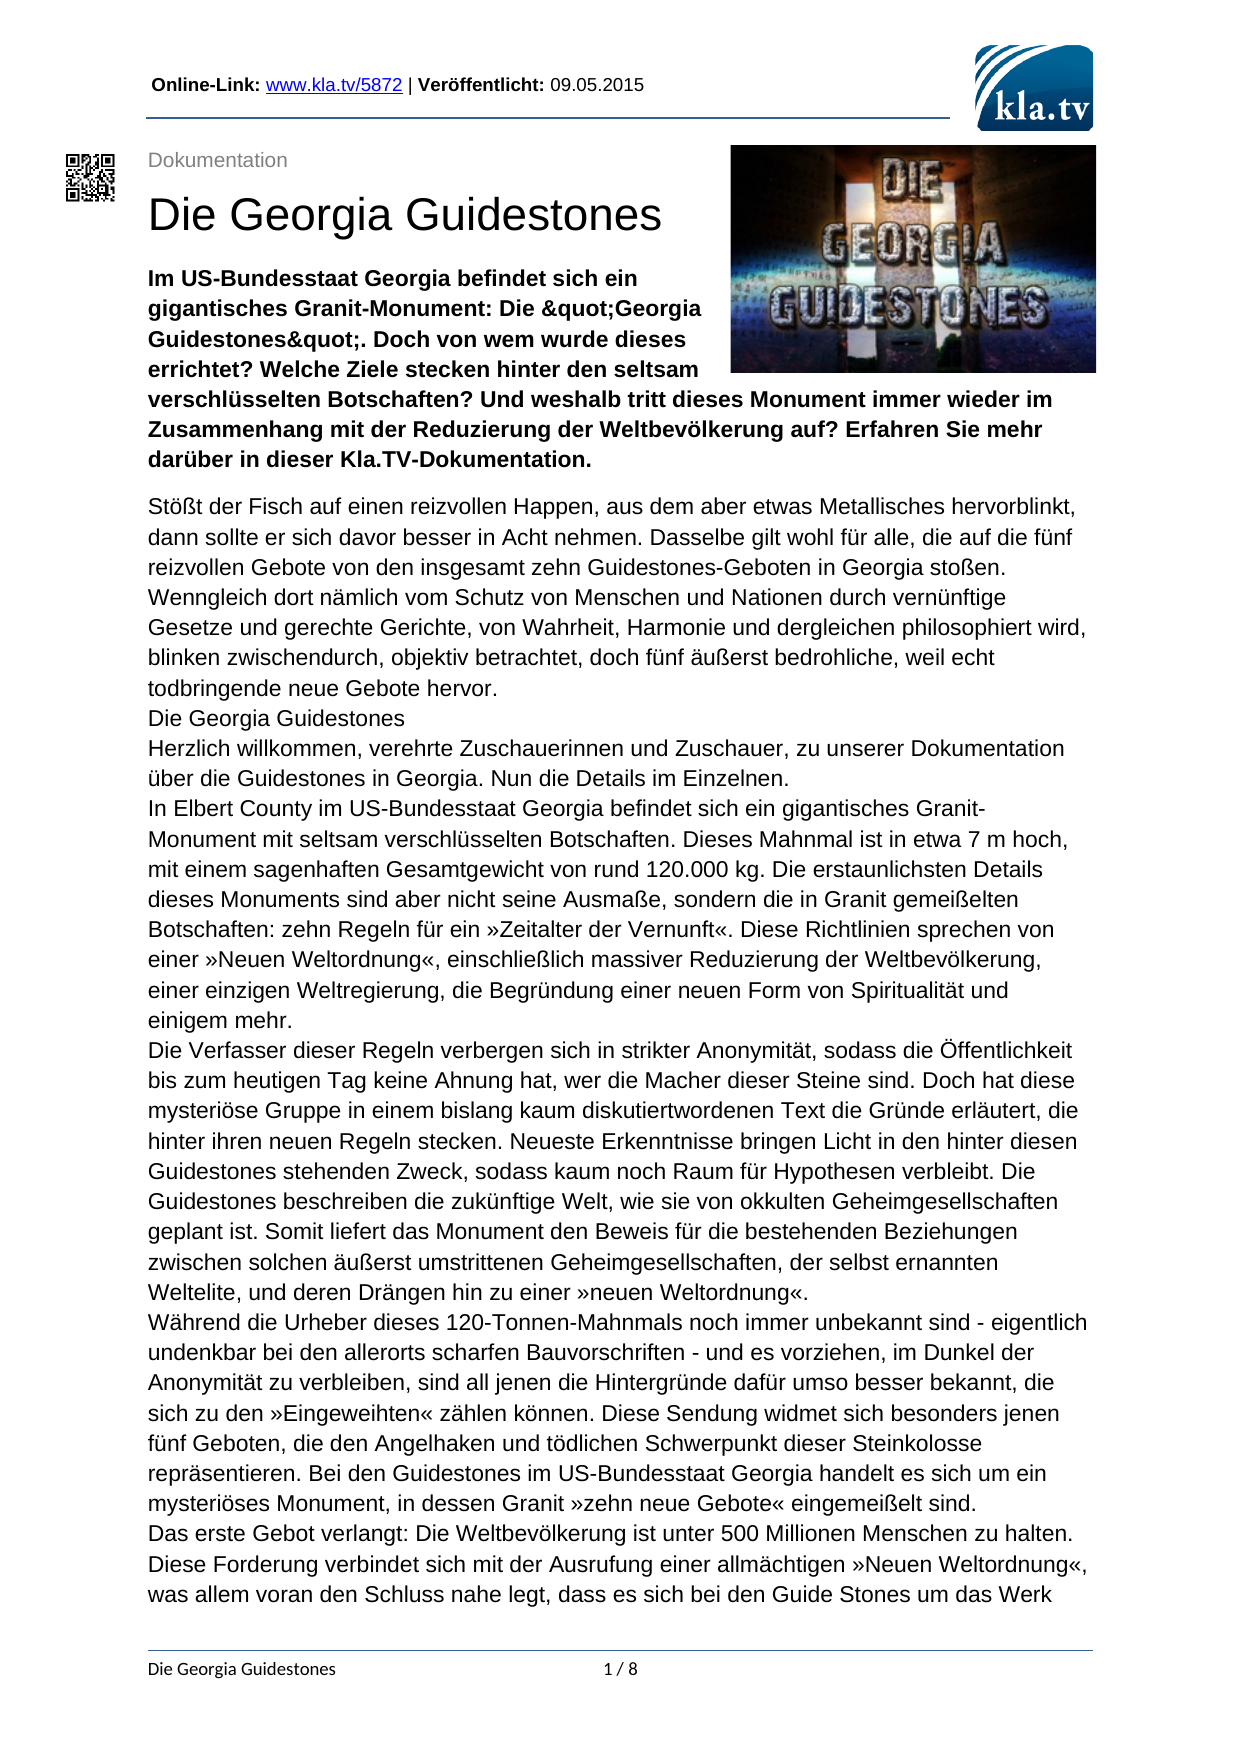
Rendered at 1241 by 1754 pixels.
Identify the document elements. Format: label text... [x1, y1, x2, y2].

text Dokumentation [148, 148, 1093, 172]
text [148, 493, 1093, 1607]
text Die Georgia Guidestones [148, 188, 1093, 241]
text Im US-Bundesstaat Georgia befindet sich ein gigantisches Granit-Monument: Die &quot;Georgia Guidestones&quot;. Doch von wem wurde dieses errichtet? Welche Ziele stecken hinter den seltsam verschlüsselten Botschaften? Und weshalb tritt dieses Monument immer wieder im Zusammenhang mit der Reduzierung der Weltbevölkerung auf? Erfahren Sie mehr darüber in dieser Kla.TV-Dokumentation. [148, 265, 1093, 473]
